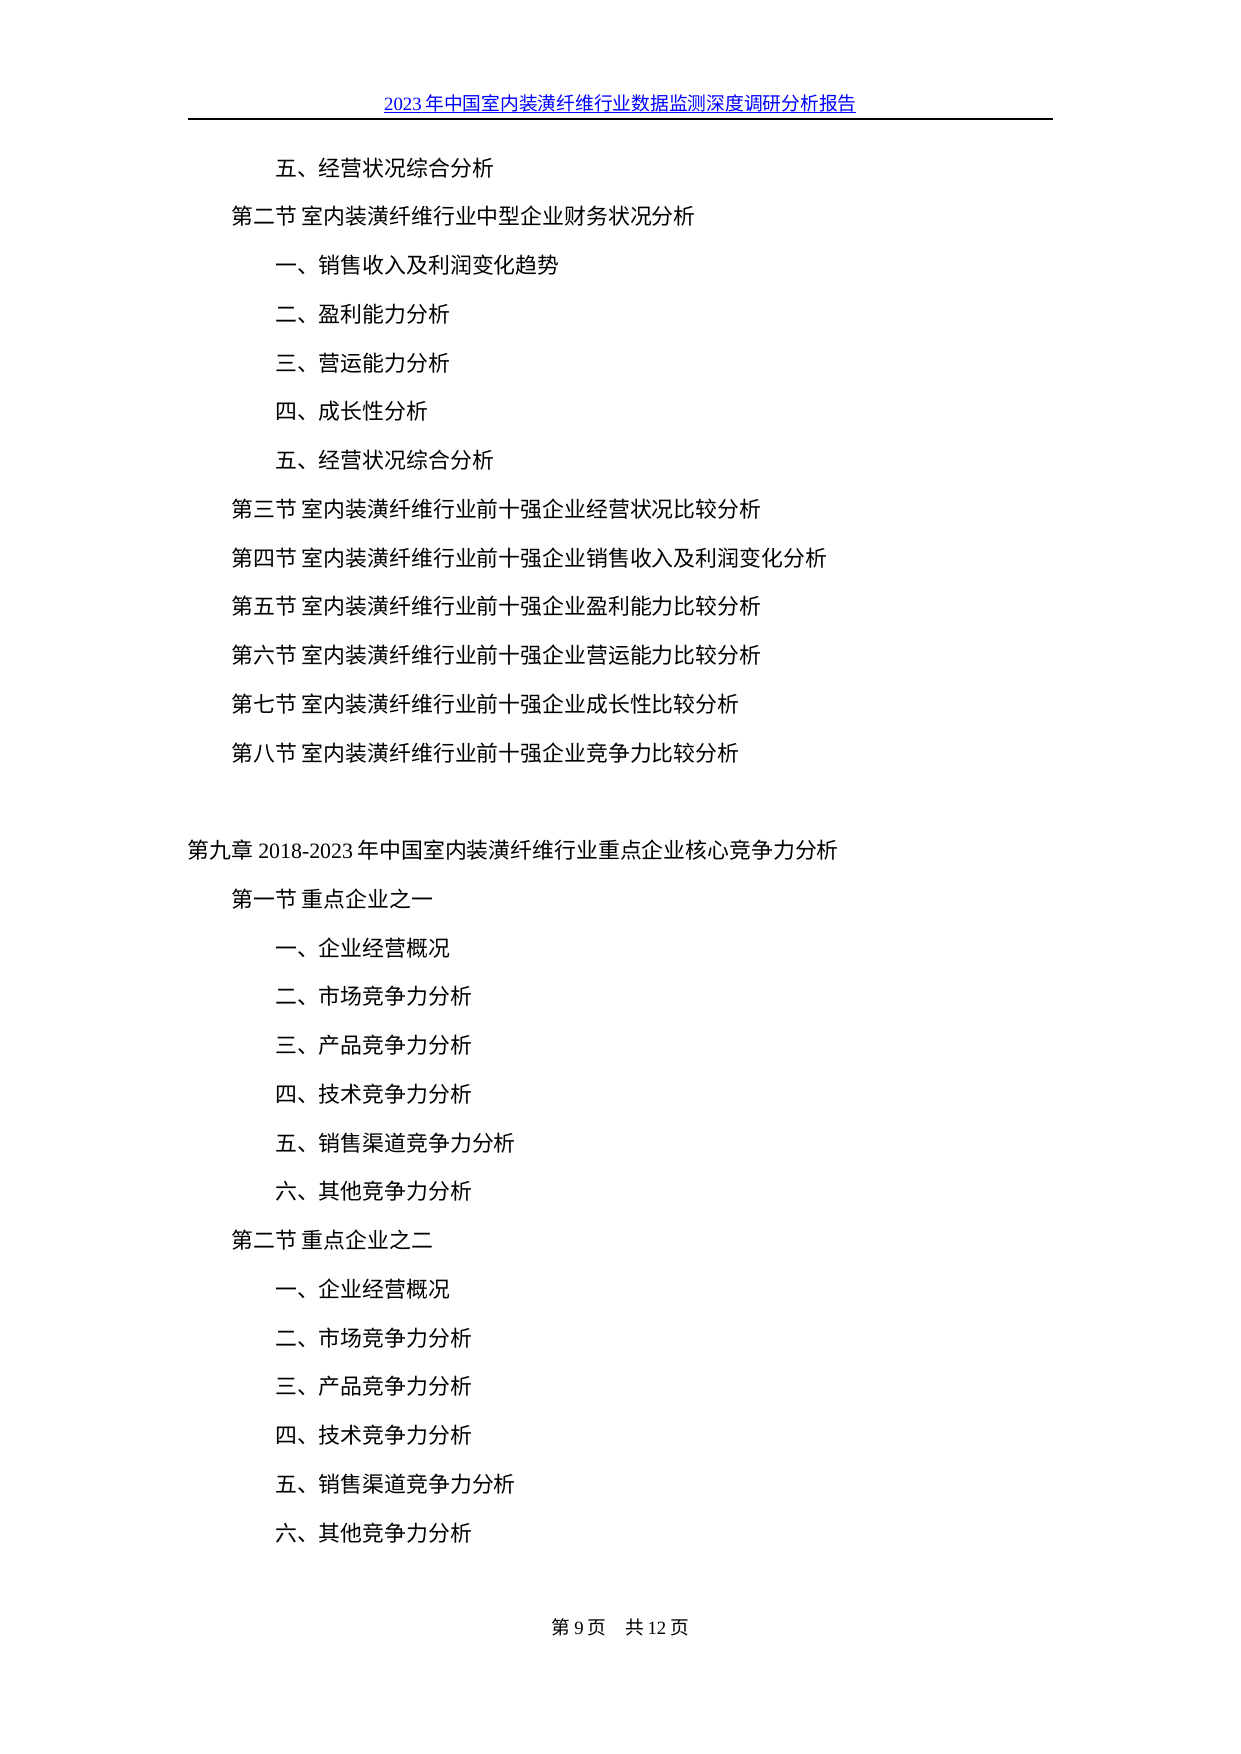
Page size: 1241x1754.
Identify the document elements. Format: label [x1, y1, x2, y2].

text [187, 150, 1053, 1548]
